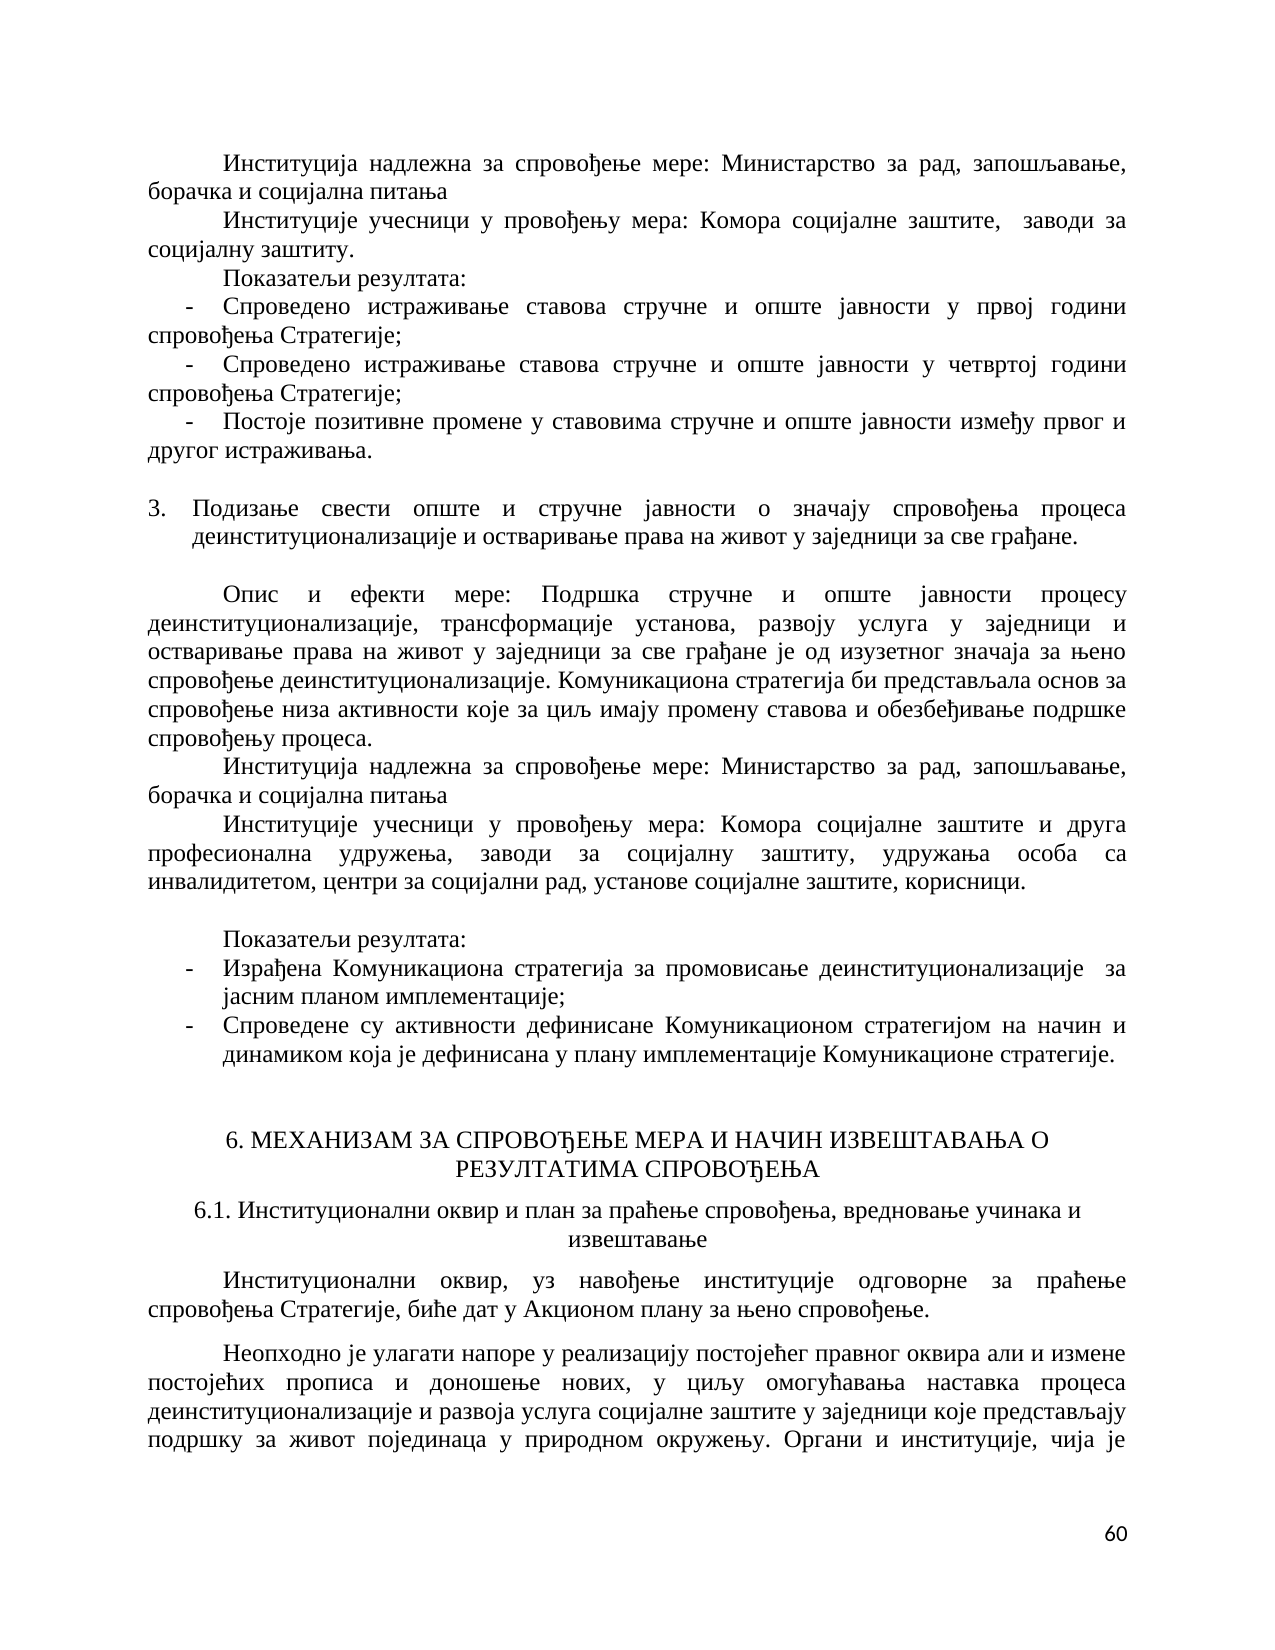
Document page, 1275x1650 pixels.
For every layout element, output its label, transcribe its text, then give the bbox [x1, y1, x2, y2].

text Показатељи резултата: [148, 1257, 1127, 1286]
text Институције учесници у провођењу мера: Комора социјалне заштите, заводи за социјалну заштиту. [148, 1199, 1127, 1257]
text Институција надлежна за спровођење мере: Министарство за рад, запошљавање, борачка и социјална питања [148, 1142, 1127, 1199]
text Институције учесници у спровођењу мера: Комора социјалне заштите, заводи за социјалну заштиту, установе за смештај, центри за социјални рад, пружаоци услуга, Министарство за људска и мањинска права и друштвени дијалог. [148, 452, 1127, 538]
list У првој години примене Стратегије израђен је план и програм обука; [185, 596, 1127, 624]
text Комуникациона стратегија није документ који има правну природу, већ представља договор и консензус између различитих актера система о спровођењу заједничких, синхронизованих и мултисекторских активности. [148, 1056, 1127, 1142]
list Постоје позитивне промене у ставовима стручне и опште јавности између првог и другог истраживања. [148, 1401, 1127, 1458]
text Показатељи резултата: [148, 538, 1127, 567]
list Спроведено истраживање ставова стручне и опште јавности у првој години спровођења Стратегије; [148, 1286, 1127, 1343]
text Реализацијом ове мере јачају се компетенције стручних радника и других актера, што је један од основних услова за успешност процеса деинституционализације. [148, 320, 1127, 378]
text На основу процене едукативних потреба запослених у директном раду са корисницима и других актера, израдиће се и реализовати програм и план обука. [148, 263, 1127, 320]
list Запослени у директном раду са корисницима у установама социјалне заштите, стручни радници у центрима за социјални рад и други актери, завршили су одговарајуће обуке у складу са планом, до краја треће године спровођења Стратегије. [148, 624, 1127, 711]
text Институција надлежна за спровођење мере: Министарство за рад, запошљавање, борачка и социјална питања [148, 378, 1127, 435]
list Спроведено истраживање ставова стручне и опште јавности у четвртој години спровођења Стратегије; [148, 1343, 1127, 1401]
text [148, 148, 1127, 263]
list У првој години примене Стратегије израђена је процена потреба за обукама; [185, 567, 1127, 596]
text Опис и ефекти мере: Значајан фактор успешног спровођења процеса деинституционализације јесте и разумевање и подршка овом процесу од стране стручне и опште јавности. Било би спроведено квалитативно и квантитативно истраживање које би за циљ имало да испита знања и ставове стручне јавности и ставове опште јавности о овом процесу. Истраживање би представљало основу за израду Комуникационе стратегије и биће спроведено у првој и у четвртој години спровођења Стратегије како би се испитале промене у знању и ставовима као резултат реализованих акредитованих програма обука и спровођења промотивних активности дефинисаних Комуникационом стратегијом. [148, 826, 1127, 1056]
list Испиитивање ставова стручне и опште популације о правима особа са менталним инвалидитетом на живот у заједници [148, 739, 1127, 797]
